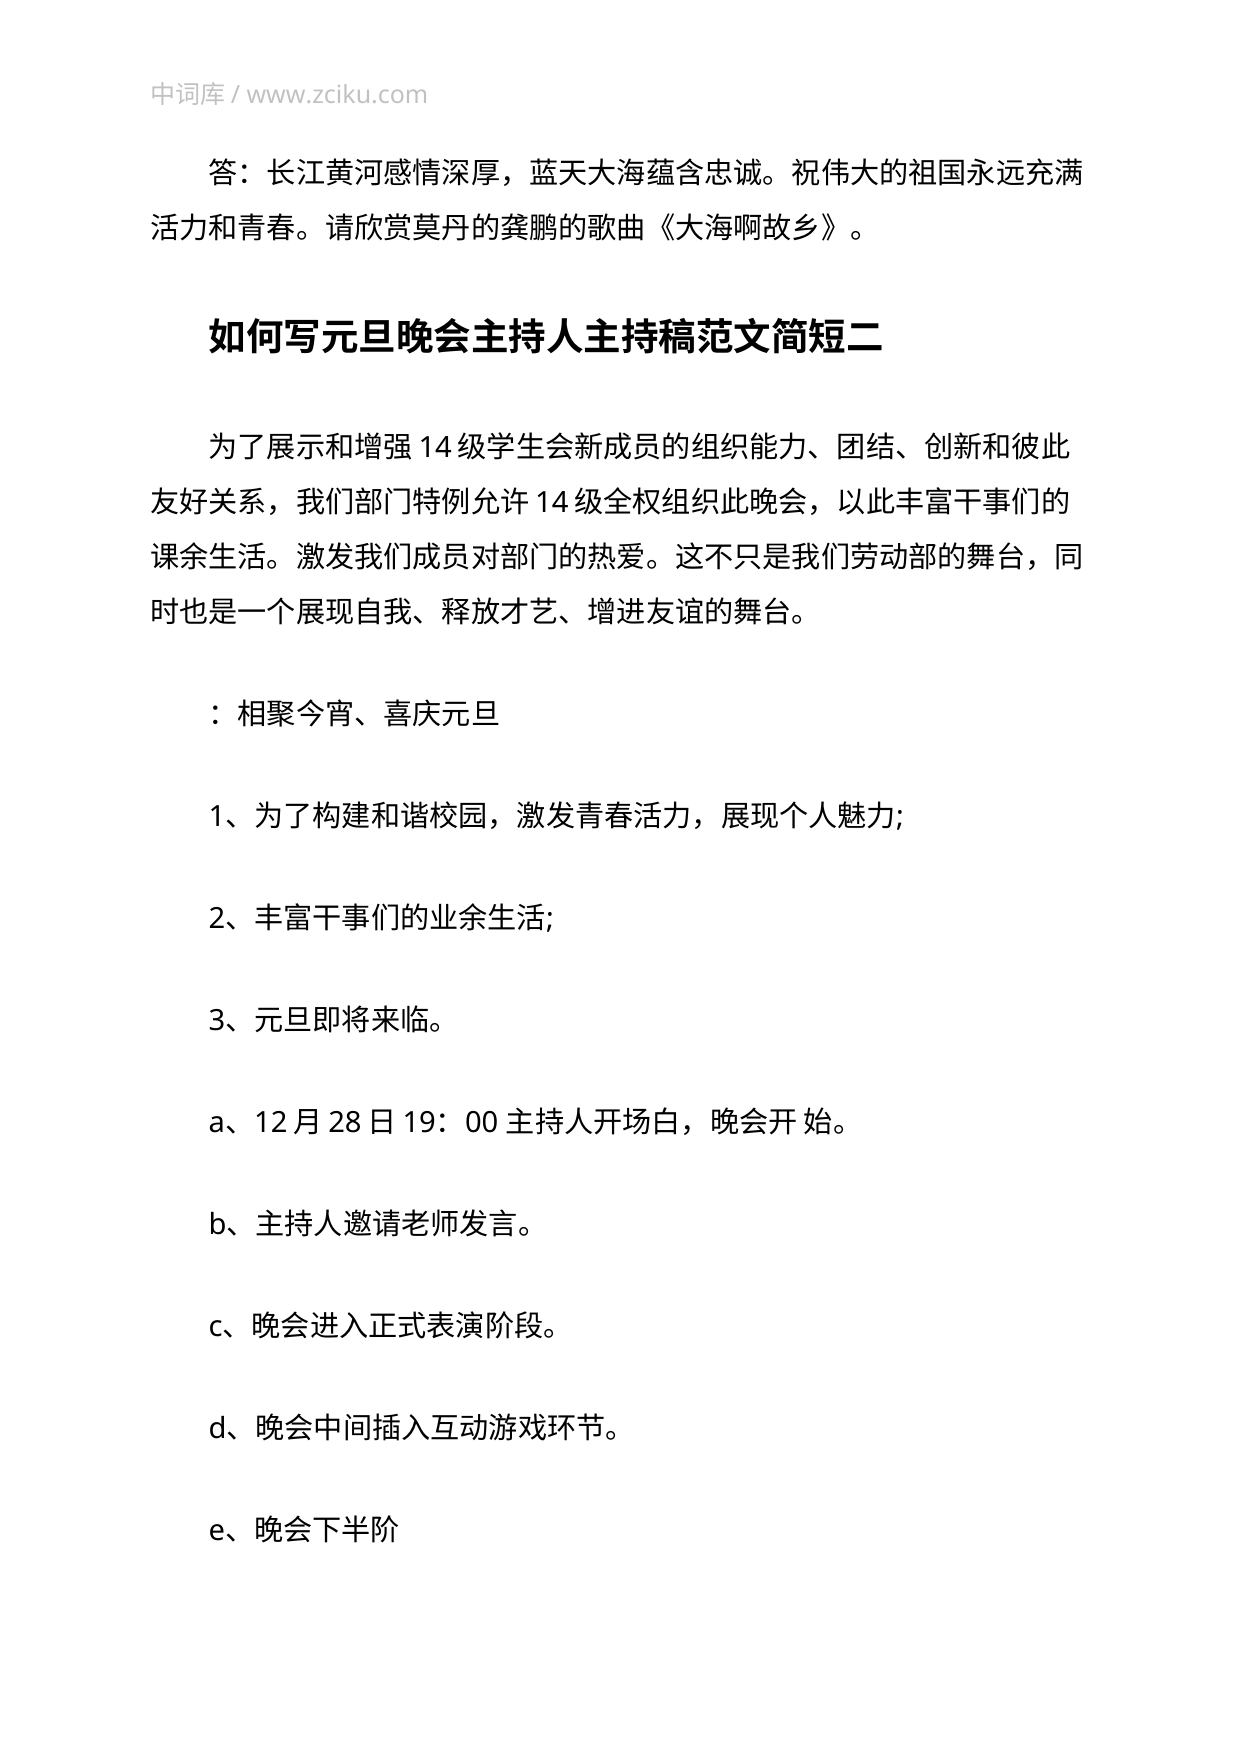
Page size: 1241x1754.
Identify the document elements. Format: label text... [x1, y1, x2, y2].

text a、12月28日19：00 主持人开场白，晚会开 始。 [150, 1098, 1090, 1141]
text 为了展示和增强14级学生会新成员的组织能力、团结、创新和彼此友好关系，我们部门特例允许14级全权组织此晚会，以此丰富干事们的课余生活。激发我们成员对部门的热爱。这不只是我们劳动部的舞台，同时也是一个展现自我、释放才艺、增进友谊的舞台。 [150, 424, 1090, 631]
text 如何写元旦晚会主持人主持稿范文简短二 [150, 307, 1090, 361]
text 1、为了构建和谐校园，激发青春活力，展现个人魅力; [150, 792, 1090, 835]
text ：相聚今宵、喜庆元旦 [150, 691, 1090, 733]
text e、晚会下半阶 [150, 1506, 1090, 1549]
text 2、丰富干事们的业余生活; [150, 894, 1090, 937]
text d、晚会中间插入互动游戏环节。 [150, 1404, 1090, 1447]
text c、晚会进入正式表演阶段。 [150, 1302, 1090, 1345]
text 答：长江黄河感情深厚，蓝天大海蕴含忠诚。祝伟大的祖国永远充满活力和青春。请欣赏莫丹的龚鹏的歌曲《大海啊故乡》。 [150, 150, 1090, 247]
text b、主持人邀请老师发言。 [150, 1200, 1090, 1243]
text 3、元旦即将来临。 [150, 996, 1090, 1039]
